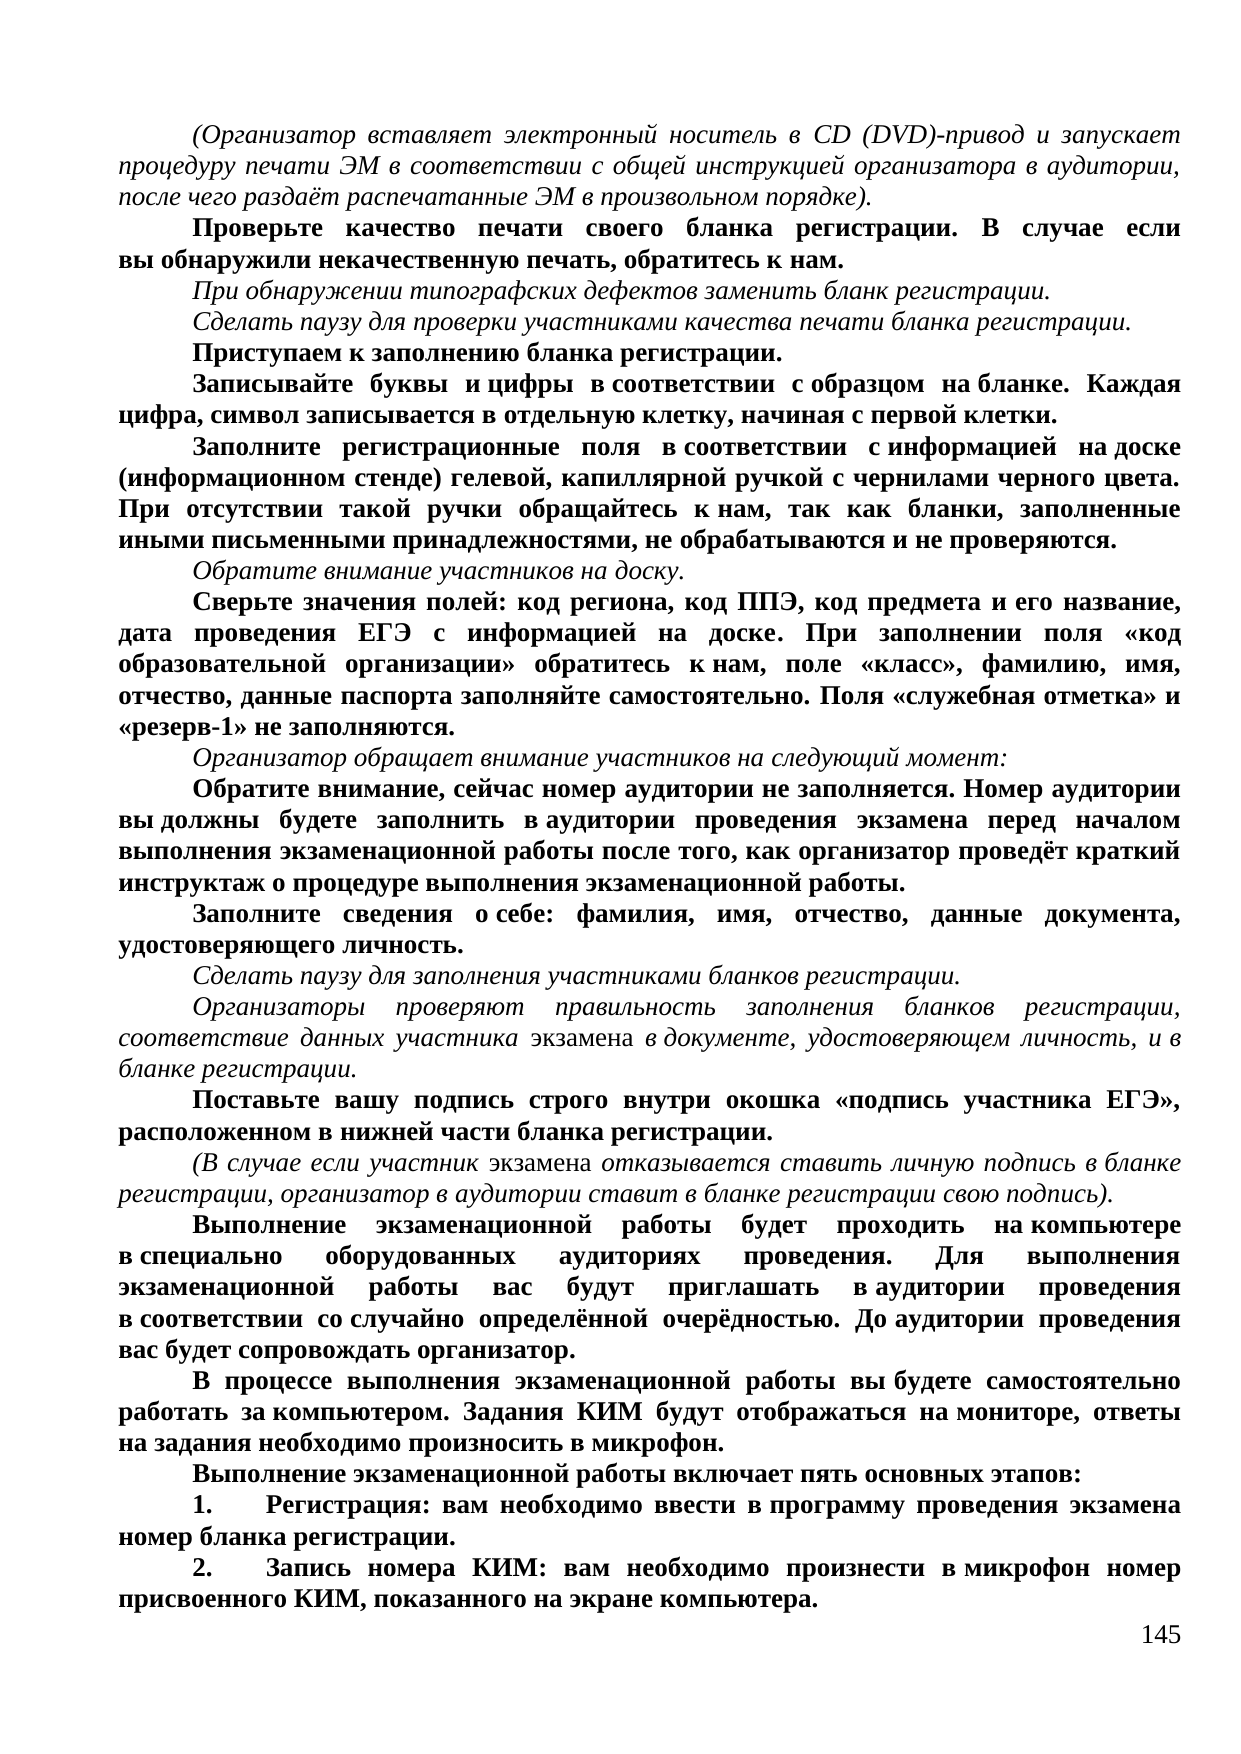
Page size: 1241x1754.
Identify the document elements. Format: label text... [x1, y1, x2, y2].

list Запись номера КИМ: вам необходимо произнести в микрофон номер присвоенного КИМ, показанного на экране компьютера. [118, 1551, 1181, 1613]
text Выполнение экзаменационной работы включает пять основных этапов: [118, 1457, 1181, 1488]
list Регистрация: вам необходимо ввести в программу проведения экзамена номер бланка регистрации. [118, 1488, 1181, 1551]
text (В случае если участник экзамена отказывается ставить личную подпись в бланке регистрации, организатор в аудитории ставит в бланке регистрации свою подпись). [118, 1146, 1181, 1208]
text Сверьте значения полей: код региона, код ППЭ, код предмета и его название, дата проведения ЕГЭ с информацией на доске. При заполнении поля «код образовательной организации» обратитесь к нам, поле «класс», фамилию, имя, отчество, данные паспорта заполняйте самостоятельно. Поля «служебная отметка» и «резерв-1» не заполняются. [118, 585, 1181, 741]
text При обнаружении типографских дефектов заменить бланк регистрации. [118, 274, 1181, 305]
text Обратите внимание участников на доску. [118, 554, 1181, 585]
text В процессе выполнения экзаменационной работы вы будете самостоятельно работать за компьютером. Задания КИМ будут отображаться на мониторе, ответы на задания необходимо произносить в микрофон. [118, 1364, 1181, 1457]
text Приступаем к заполнению бланка регистрации. [118, 336, 1181, 367]
text Выполнение экзаменационной работы будет проходить на компьютере в специально оборудованных аудиториях проведения. Для выполнения экзаменационной работы вас будут приглашать в аудитории проведения в соответствии со случайно определённой очерёдностью. До аудитории проведения вас будет сопровождать организатор. [118, 1208, 1181, 1364]
text Поставьте вашу подпись строго внутри окошка «подпись участника ЕГЭ», расположенном в нижней части бланка регистрации. [118, 1084, 1181, 1146]
text Организаторы проверяют правильность заполнения бланков регистрации, соответствие данных участника экзамена в документе, удостоверяющем личность, и в бланке регистрации. [118, 990, 1181, 1084]
text Записывайте буквы и цифры в соответствии с образцом на бланке. Каждая цифра, символ записывается в отдельную клетку, начиная с первой клетки. [118, 367, 1181, 429]
text Заполните сведения о себе: фамилия, имя, отчество, данные документа, удостоверяющего личность. [118, 897, 1181, 959]
text Обратите внимание, сейчас номер аудитории не заполняется. Номер аудитории вы должны будете заполнить в аудитории проведения экзамена перед началом выполнения экзаменационной работы после того, как организатор проведёт краткий инструктаж о процедуре выполнения экзаменационной работы. [118, 772, 1181, 897]
text Сделать паузу для заполнения участниками бланков регистрации. [118, 959, 1181, 990]
text Проверьте качество печати своего бланка регистрации. В случае если вы обнаружили некачественную печать, обратитесь к нам. [118, 212, 1181, 274]
text Организатор обращает внимание участников на следующий момент: [118, 741, 1181, 772]
text Заполните регистрационные поля в соответствии с информацией на доске (информационном стенде) гелевой, капиллярной ручкой с чернилами черного цвета. При отсутствии такой ручки обращайтесь к нам, так как бланки, заполненные иными письменными принадлежностями, не обрабатываются и не проверяются. [118, 429, 1181, 554]
text Сделать паузу для проверки участниками качества печати бланка регистрации. [118, 305, 1181, 336]
text (Организатор вставляет электронный носитель в CD (DVD)-привод и запускает процедуру печати ЭМ в соответствии с общей инструкцией организатора в аудитории, после чего раздаёт распечатанные ЭМ в произвольном порядке). [118, 118, 1181, 212]
